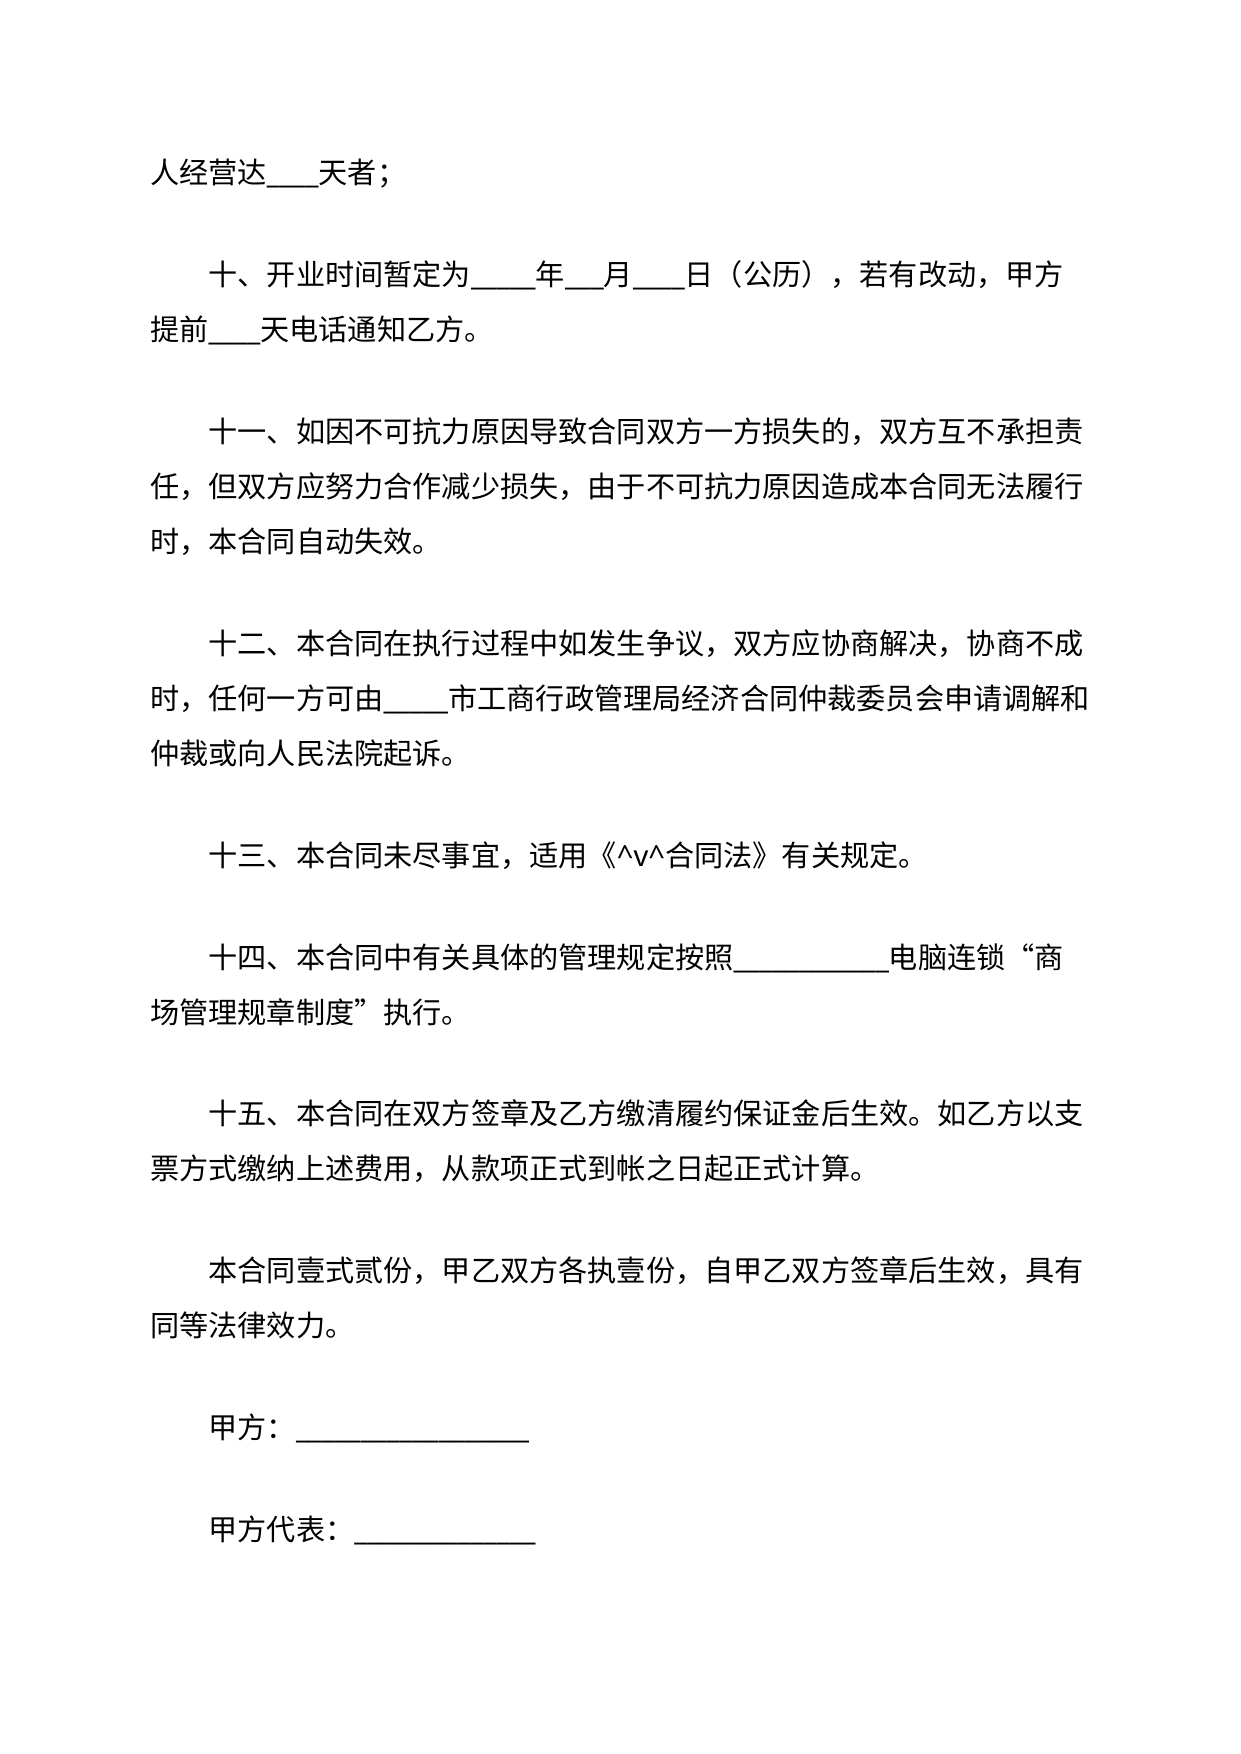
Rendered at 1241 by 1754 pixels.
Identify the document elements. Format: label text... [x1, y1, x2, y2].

text 十、开业时间暂定为_____年___月____日（公历），若有改动，甲方提前____天电话通知乙方。 [150, 252, 1090, 349]
text 十一、如因不可抗力原因导致合同双方一方损失的，双方互不承担责任，但双方应努力合作减少损失，由于不可抗力原因造成本合同无法履行时，本合同自动失效。 [150, 409, 1090, 561]
text 十四、本合同中有关具体的管理规定按照____________电脑连锁“商场管理规章制度”执行。 [150, 934, 1090, 1031]
text 本合同壹式贰份，甲乙双方各执壹份，自甲乙双方签章后生效，具有同等法律效力。 [150, 1248, 1090, 1345]
text 十二、本合同在执行过程中如发生争议，双方应协商解决，协商不成时，任何一方可由_____市工商行政管理局经济合同仲裁委员会申请调解和仲裁或向人民法院起诉。 [150, 621, 1090, 773]
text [150, 150, 1090, 192]
text 甲方代表：______________ [150, 1506, 1090, 1549]
text 十三、本合同未尽事宜，适用《^v^合同法》有关规定。 [150, 832, 1090, 874]
text 甲方：__________________ [150, 1404, 1090, 1447]
text 十五、本合同在双方签章及乙方缴清履约保证金后生效。如乙方以支票方式缴纳上述费用，从款项正式到帐之日起正式计算。 [150, 1091, 1090, 1188]
